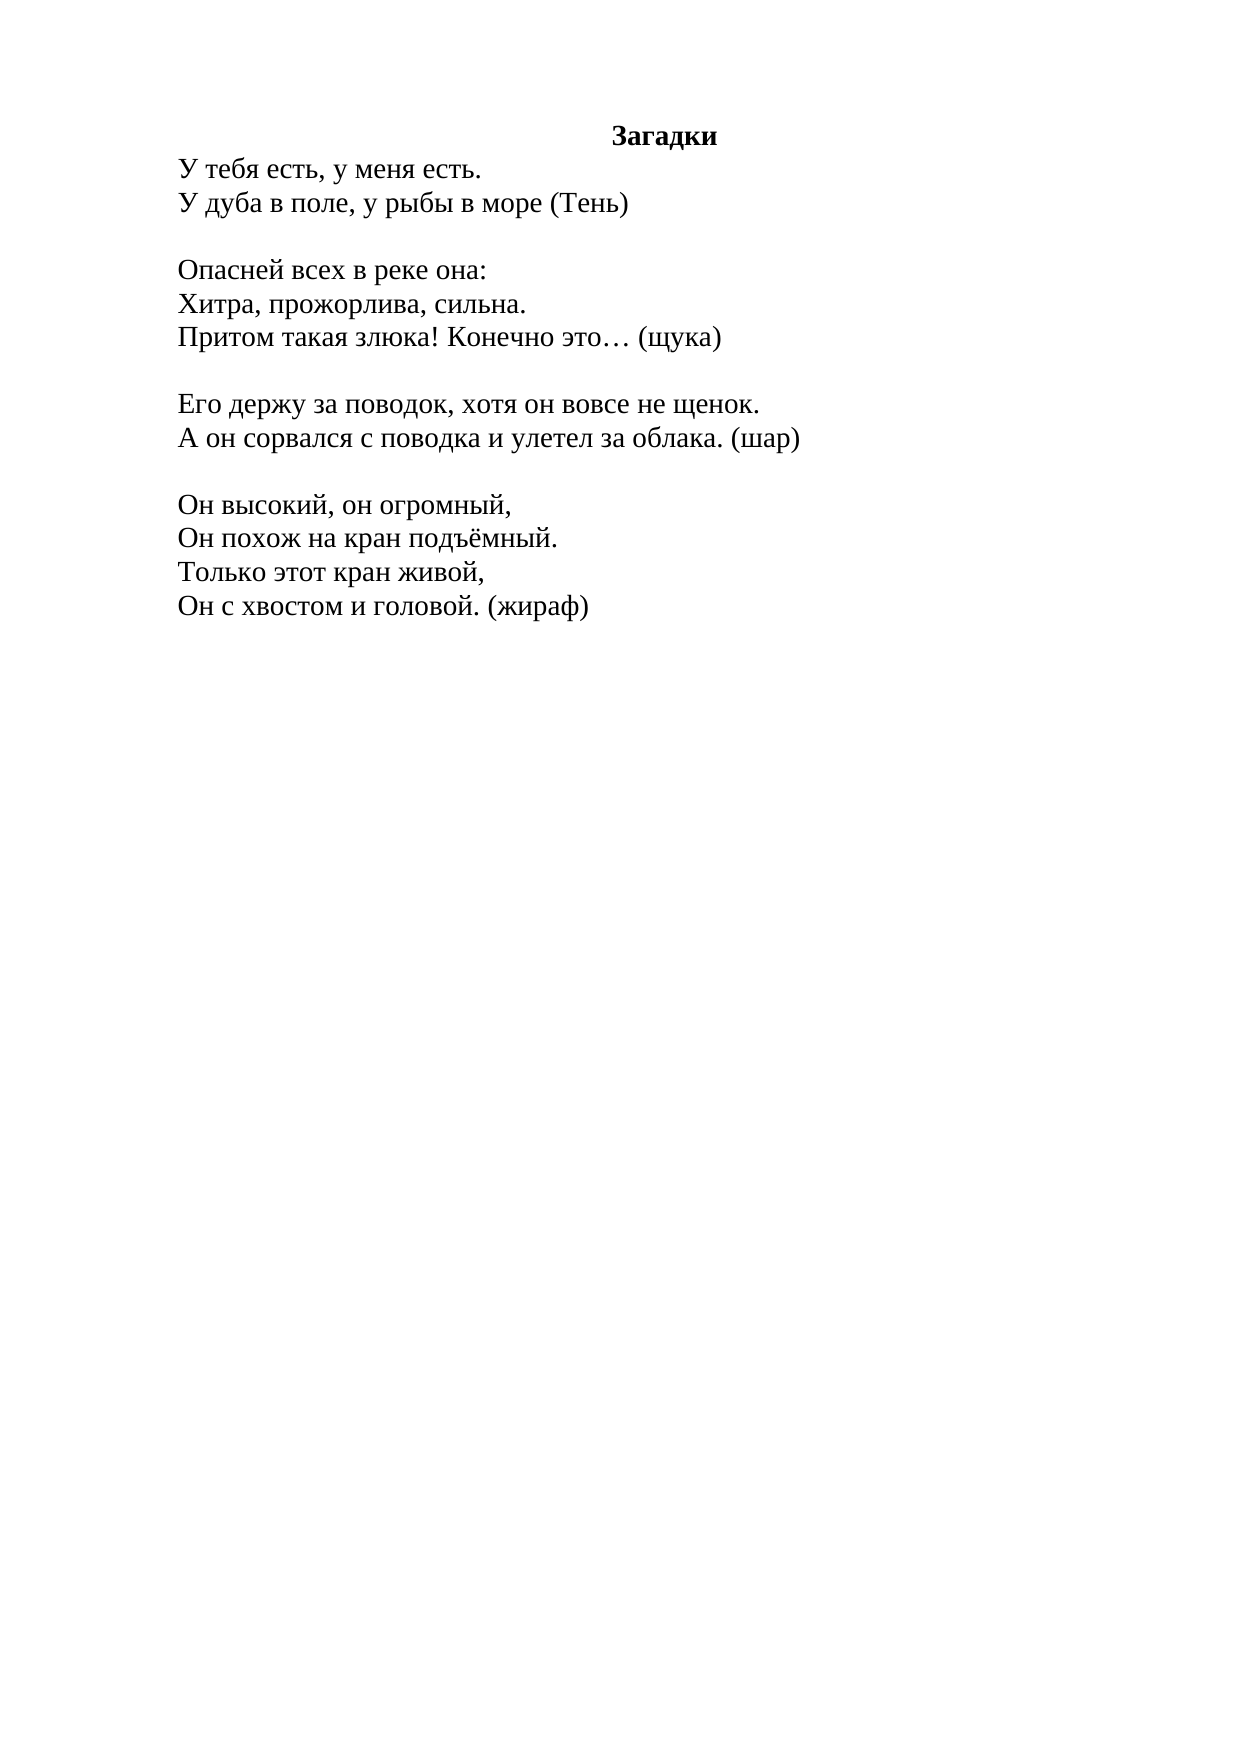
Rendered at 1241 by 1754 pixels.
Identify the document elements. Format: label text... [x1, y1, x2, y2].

text Опасней всех в реке она: [177, 252, 1152, 286]
text У тебя есть, у меня есть. [177, 152, 1152, 185]
text Загадки [177, 118, 1152, 152]
text Притом такая злюка! Конечно это… (щука) [177, 319, 1152, 353]
text Он похож на кран подъёмный. [177, 521, 1152, 554]
text Только этот кран живой, [177, 554, 1152, 588]
text У дуба в поле, у рыбы в море (Тень) [177, 185, 1152, 219]
text Он с хвостом и головой. (жираф) [177, 588, 1152, 621]
text Он высокий, он огромный, [177, 487, 1152, 521]
text Хитра, прожорлива, сильна. [177, 286, 1152, 319]
text Его держу за поводок, хотя он вовсе не щенок. [177, 386, 1152, 420]
text А он сорвался с поводка и улетел за облака. (шар) [177, 420, 1152, 453]
